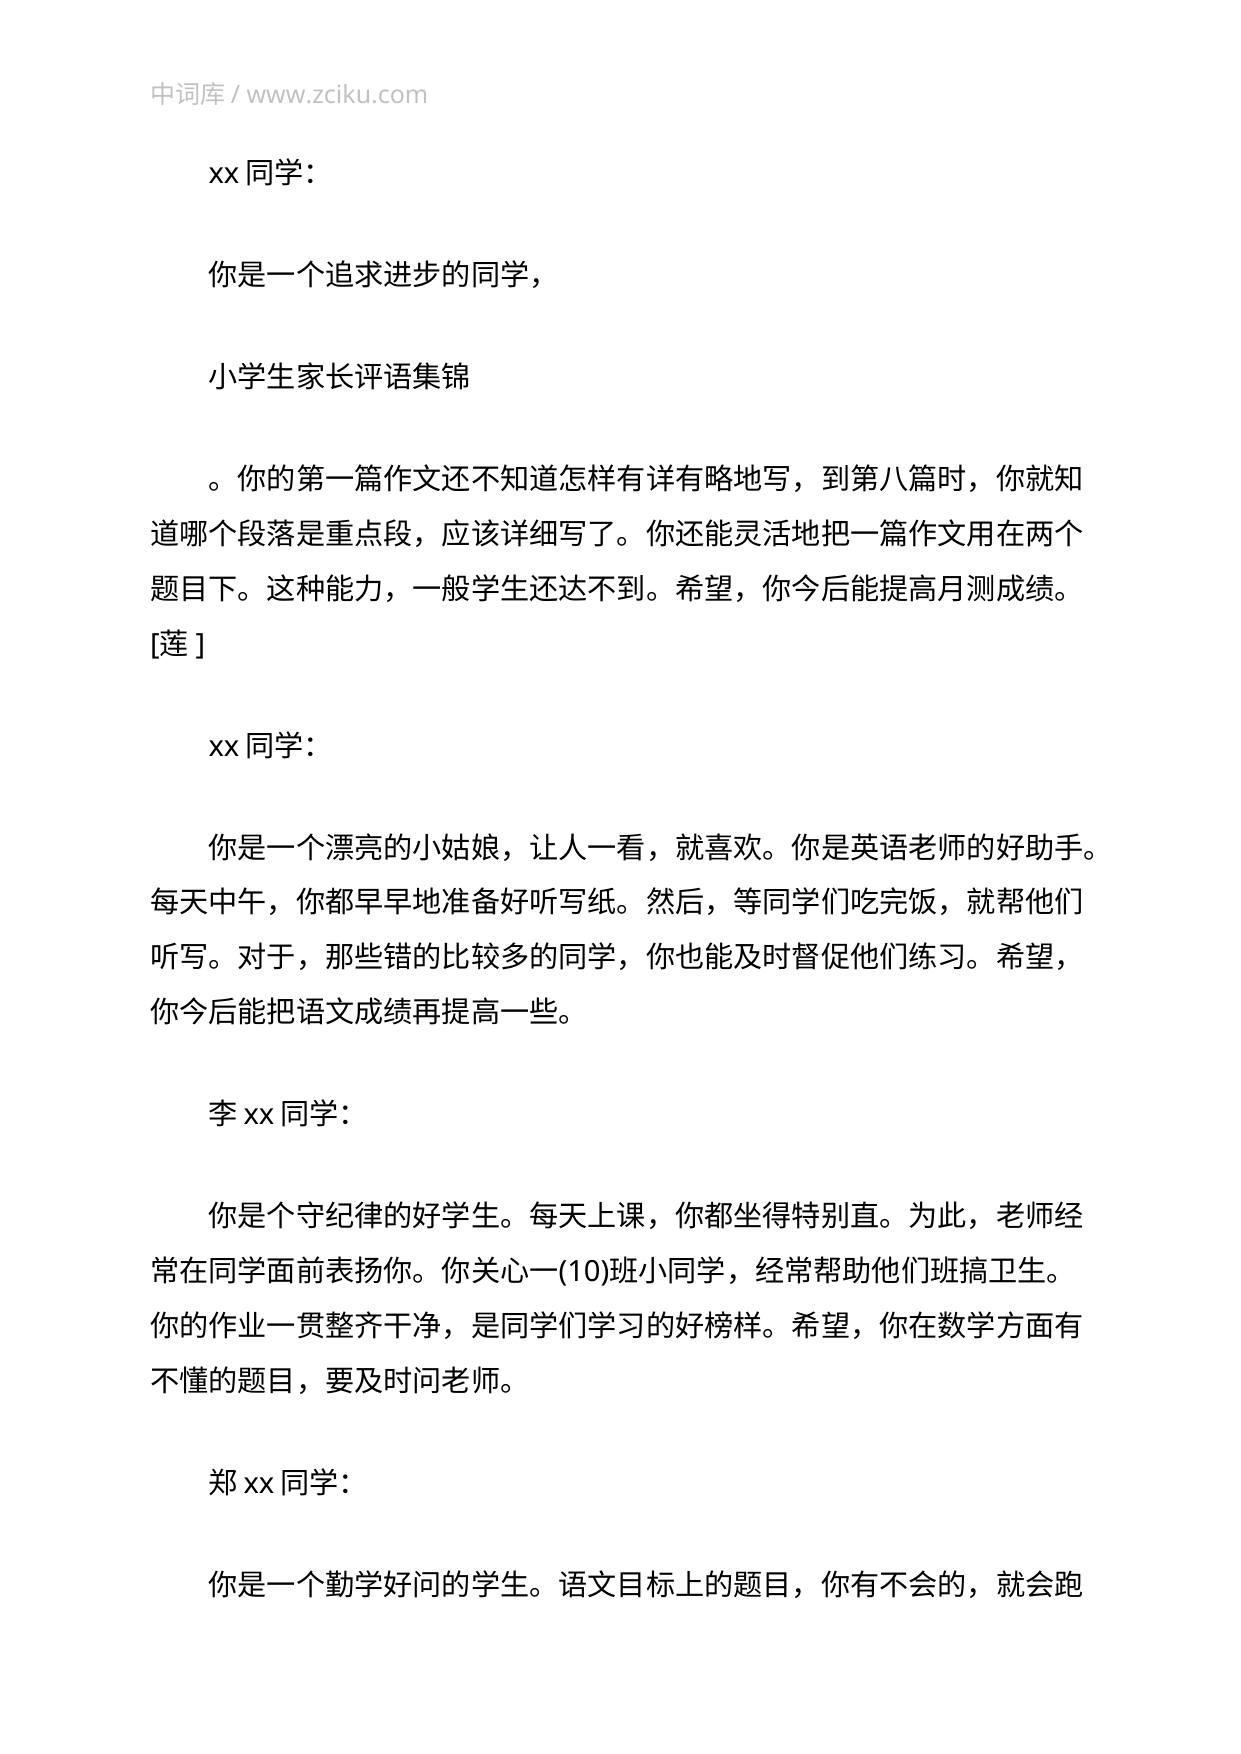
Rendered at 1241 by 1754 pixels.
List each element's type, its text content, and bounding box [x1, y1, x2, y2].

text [150, 1561, 1090, 1603]
text 郑xx同学： [150, 1459, 1090, 1502]
text 。你的第一篇作文还不知道怎样有详有略地写，到第八篇时，你就知道哪个段落是重点段，应该详细写了。你还能灵活地把一篇作文用在两个题目下。这种能力，一般学生还达不到。希望，你今后能提高月测成绩。[莲 ] [150, 456, 1090, 663]
text 小学生家长评语集锦 [150, 354, 1090, 396]
text 你是一个追求进步的同学， [150, 252, 1090, 294]
text 你是一个漂亮的小姑娘，让人一看，就喜欢。你是英语老师的好助手。每天中午，你都早早地准备好听写纸。然后，等同学们吃完饭，就帮他们听写。对于，那些错的比较多的同学，你也能及时督促他们练习。希望，你今后能把语文成绩再提高一些。 [150, 824, 1090, 1031]
text 你是个守纪律的好学生。每天上课，你都坐得特别直。为此，老师经常在同学面前表扬你。你关心一(10)班小同学，经常帮助他们班搞卫生。你的作业一贯整齐干净，是同学们学习的好榜样。希望，你在数学方面有不懂的题目，要及时问老师。 [150, 1193, 1090, 1400]
text 李xx同学： [150, 1091, 1090, 1133]
text xx同学： [150, 722, 1090, 764]
text xx同学： [150, 150, 1090, 192]
